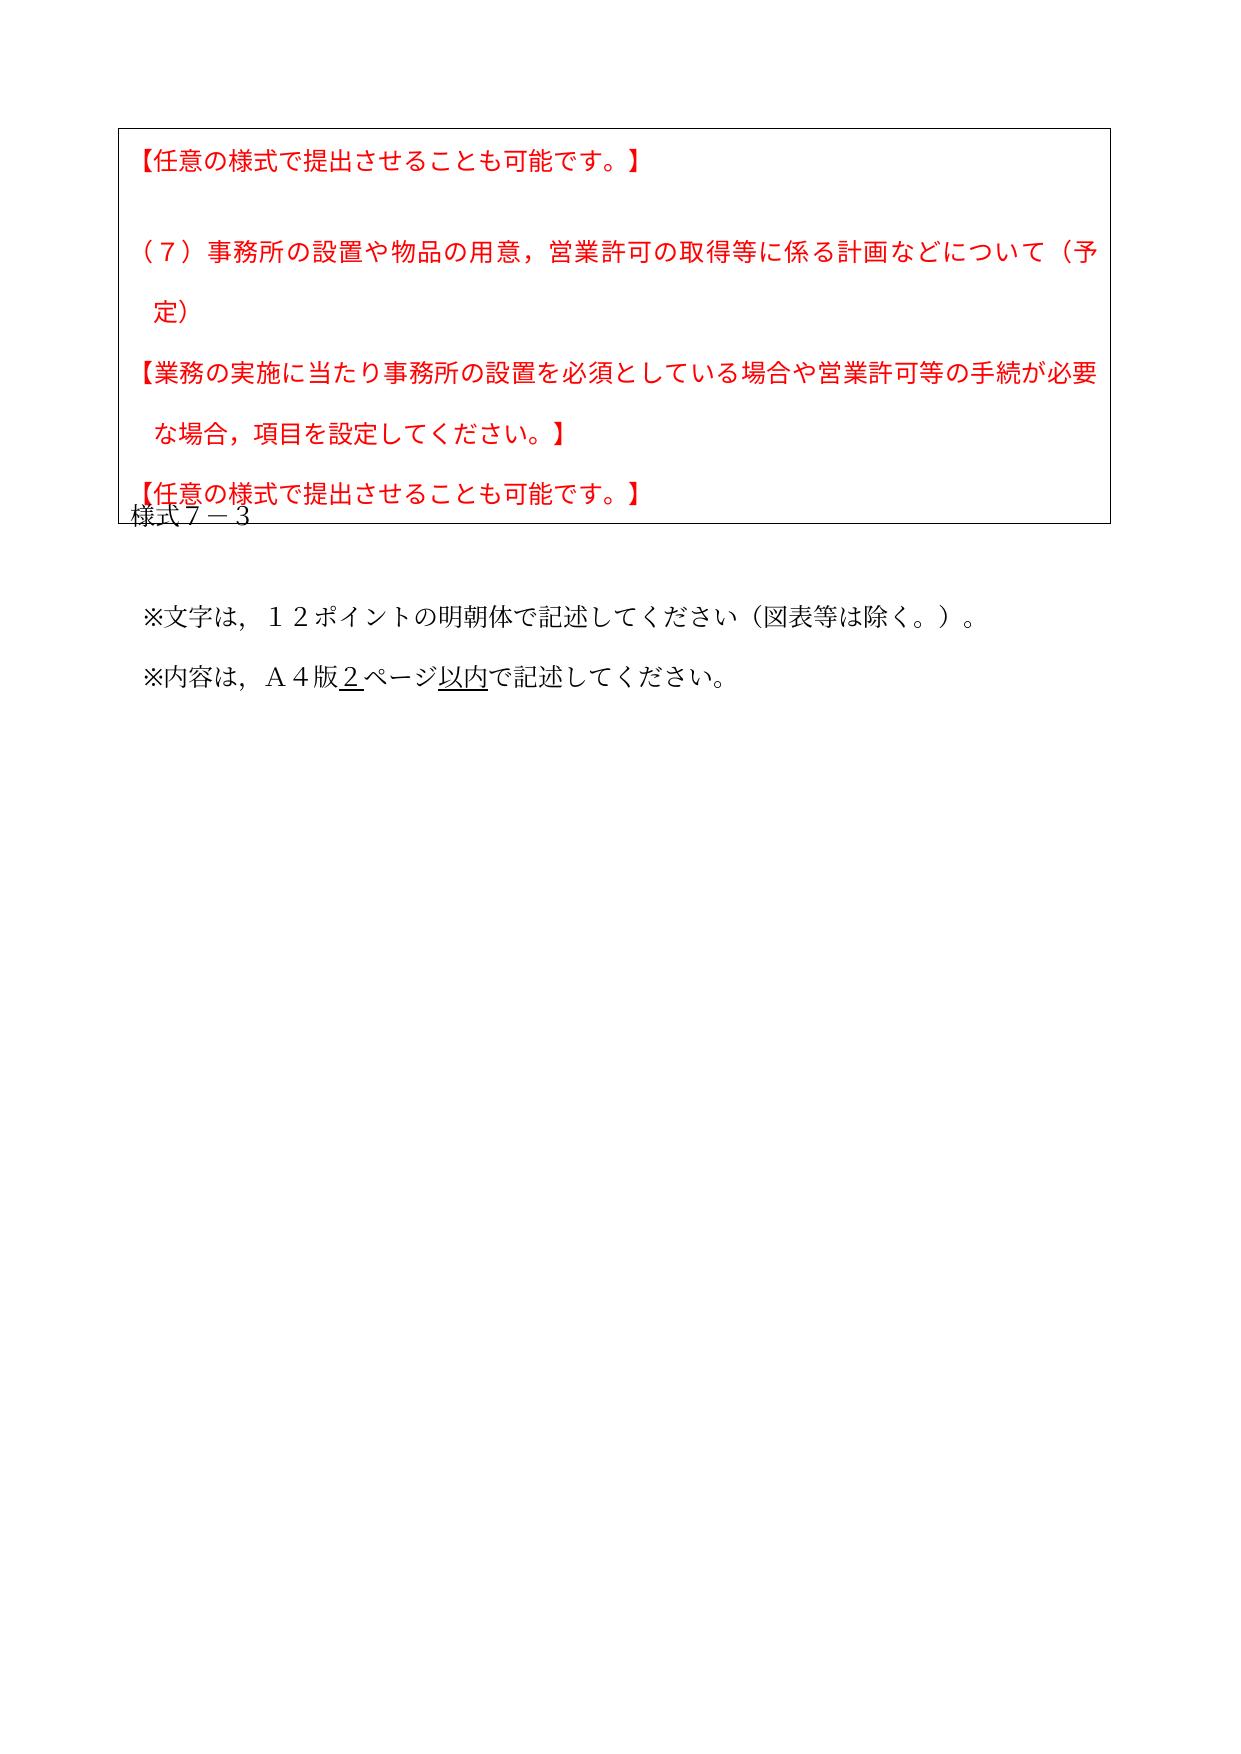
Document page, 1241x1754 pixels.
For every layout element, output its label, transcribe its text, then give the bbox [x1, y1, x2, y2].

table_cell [119, 129, 1110, 523]
text ※内容は，Ａ４版２ページ以内で記述してください。 [118, 646, 1047, 706]
text ※文字は，１２ポイントの明朝体で記述してください（図表等は除く。）。 [118, 585, 1047, 646]
